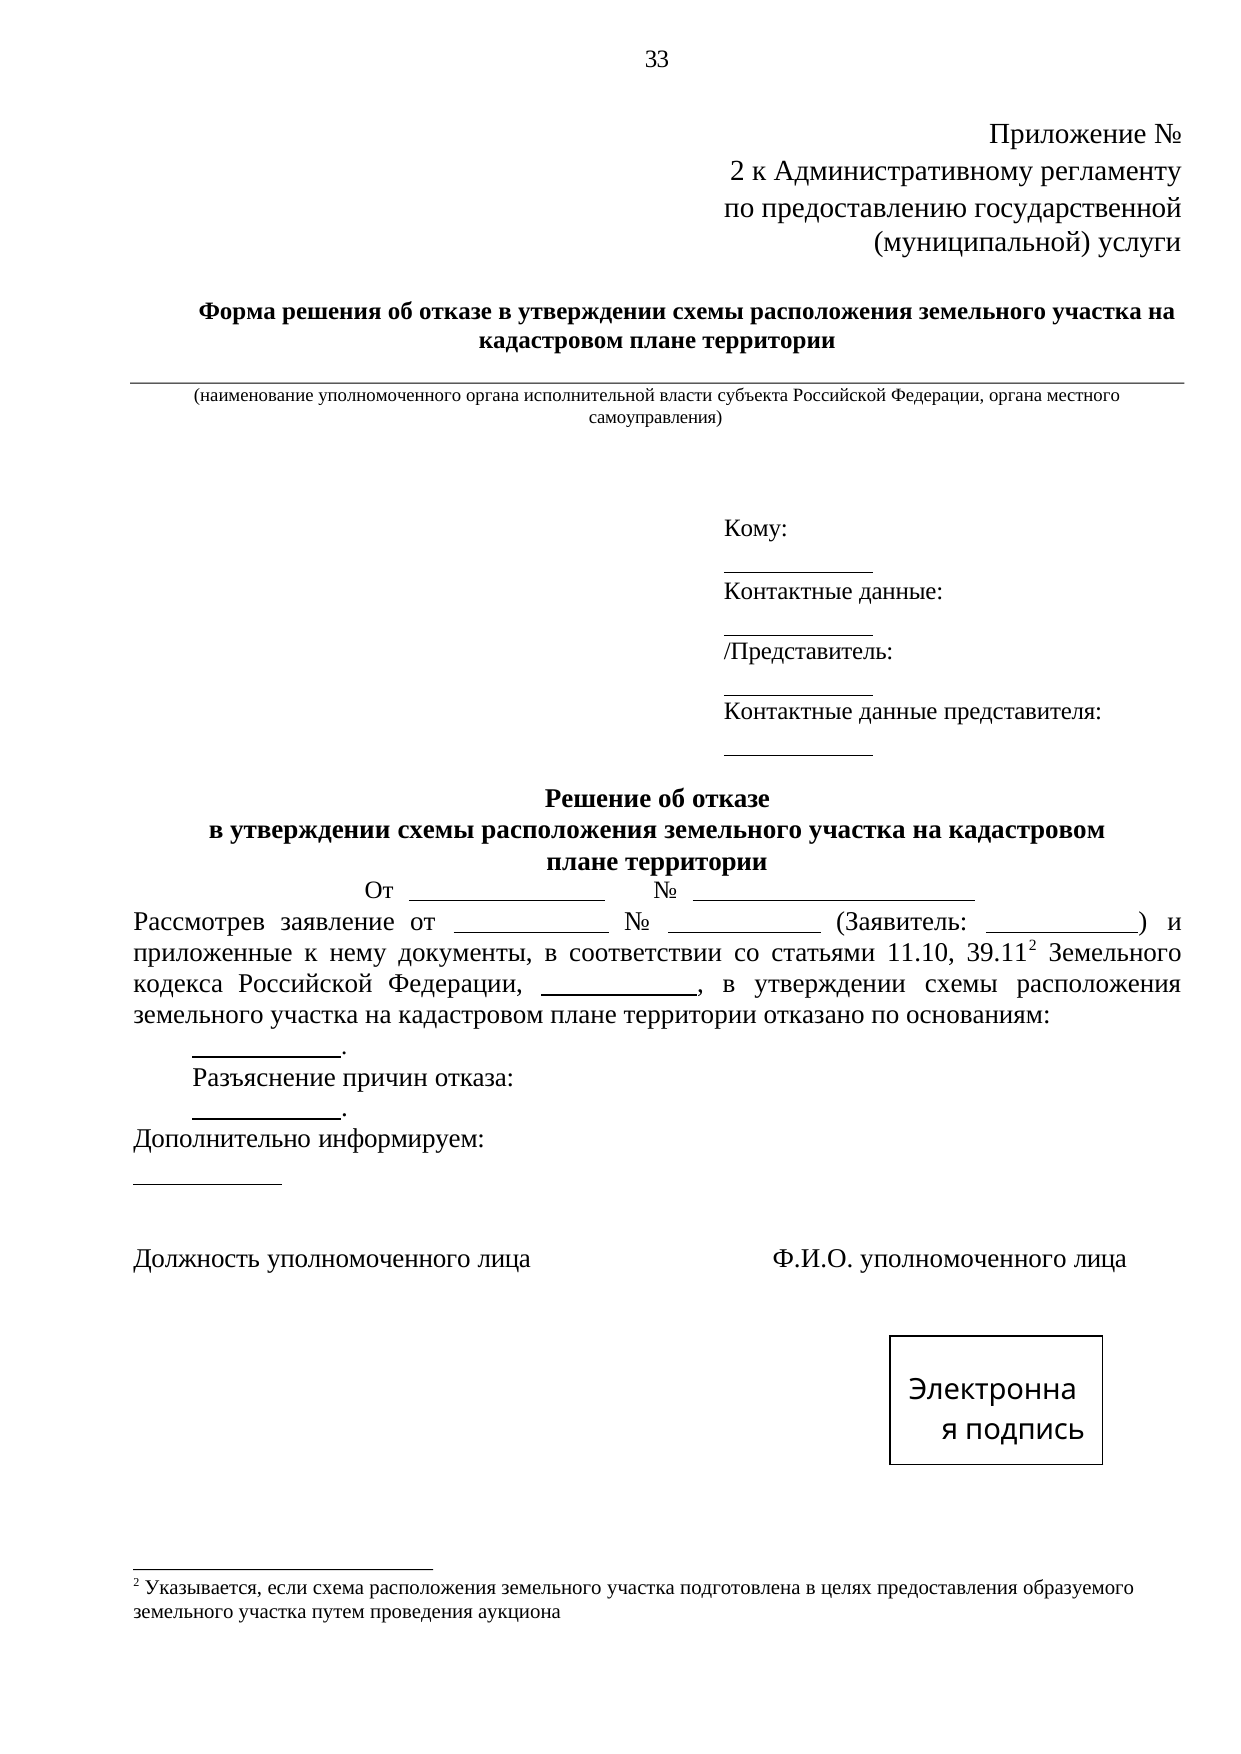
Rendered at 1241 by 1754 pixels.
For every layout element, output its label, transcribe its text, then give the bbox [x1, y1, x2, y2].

text Форма решения об отказе в утверждении схемы расположения земельного участка на кадастровом плане территории [198, 296, 1196, 354]
text Кому: [315, 513, 1196, 542]
text Контактные данные: [724, 573, 1196, 605]
text в утверждении схемы расположения земельного участка на кадастровом плане территории [169, 813, 1144, 876]
text Разъяснение причин отказа: [192, 1061, 1196, 1092]
text Должность уполномоченного лица Ф.И.О. уполномоченного лица [133, 1242, 1196, 1273]
text Рассмотрев заявление от № (Заявитель: ) и приложенные к нему документы, в соответствии со статьями 11.10, 39.112 Земельного кодекса Российской Федерации, , в утверждении схемы расположения земельного участка на кадастровом плане территории отказано по основаниям: [133, 905, 1182, 1029]
text (наименование уполномоченного органа исполнительной власти субъекта Российской Федерации, органа местного самоуправления) [194, 384, 1166, 427]
text Контактные данные представителя: [724, 693, 1196, 725]
text . [192, 1031, 1196, 1060]
text Решение об отказе [119, 782, 1196, 813]
text От № [142, 876, 1196, 904]
text . [192, 1092, 1196, 1123]
text /Представитель: [724, 633, 1196, 665]
text 2 Указывается, если схема расположения земельного участка подготовлена в целях предоставления образуемого земельного участка путем проведения аукциона [133, 1575, 1166, 1623]
text Дополнительно информируем: [133, 1123, 1196, 1154]
text (муниципальной) услуги [119, 227, 1181, 257]
text Приложение № 2 к Административному регламенту по предоставлению государственной [721, 117, 1182, 224]
